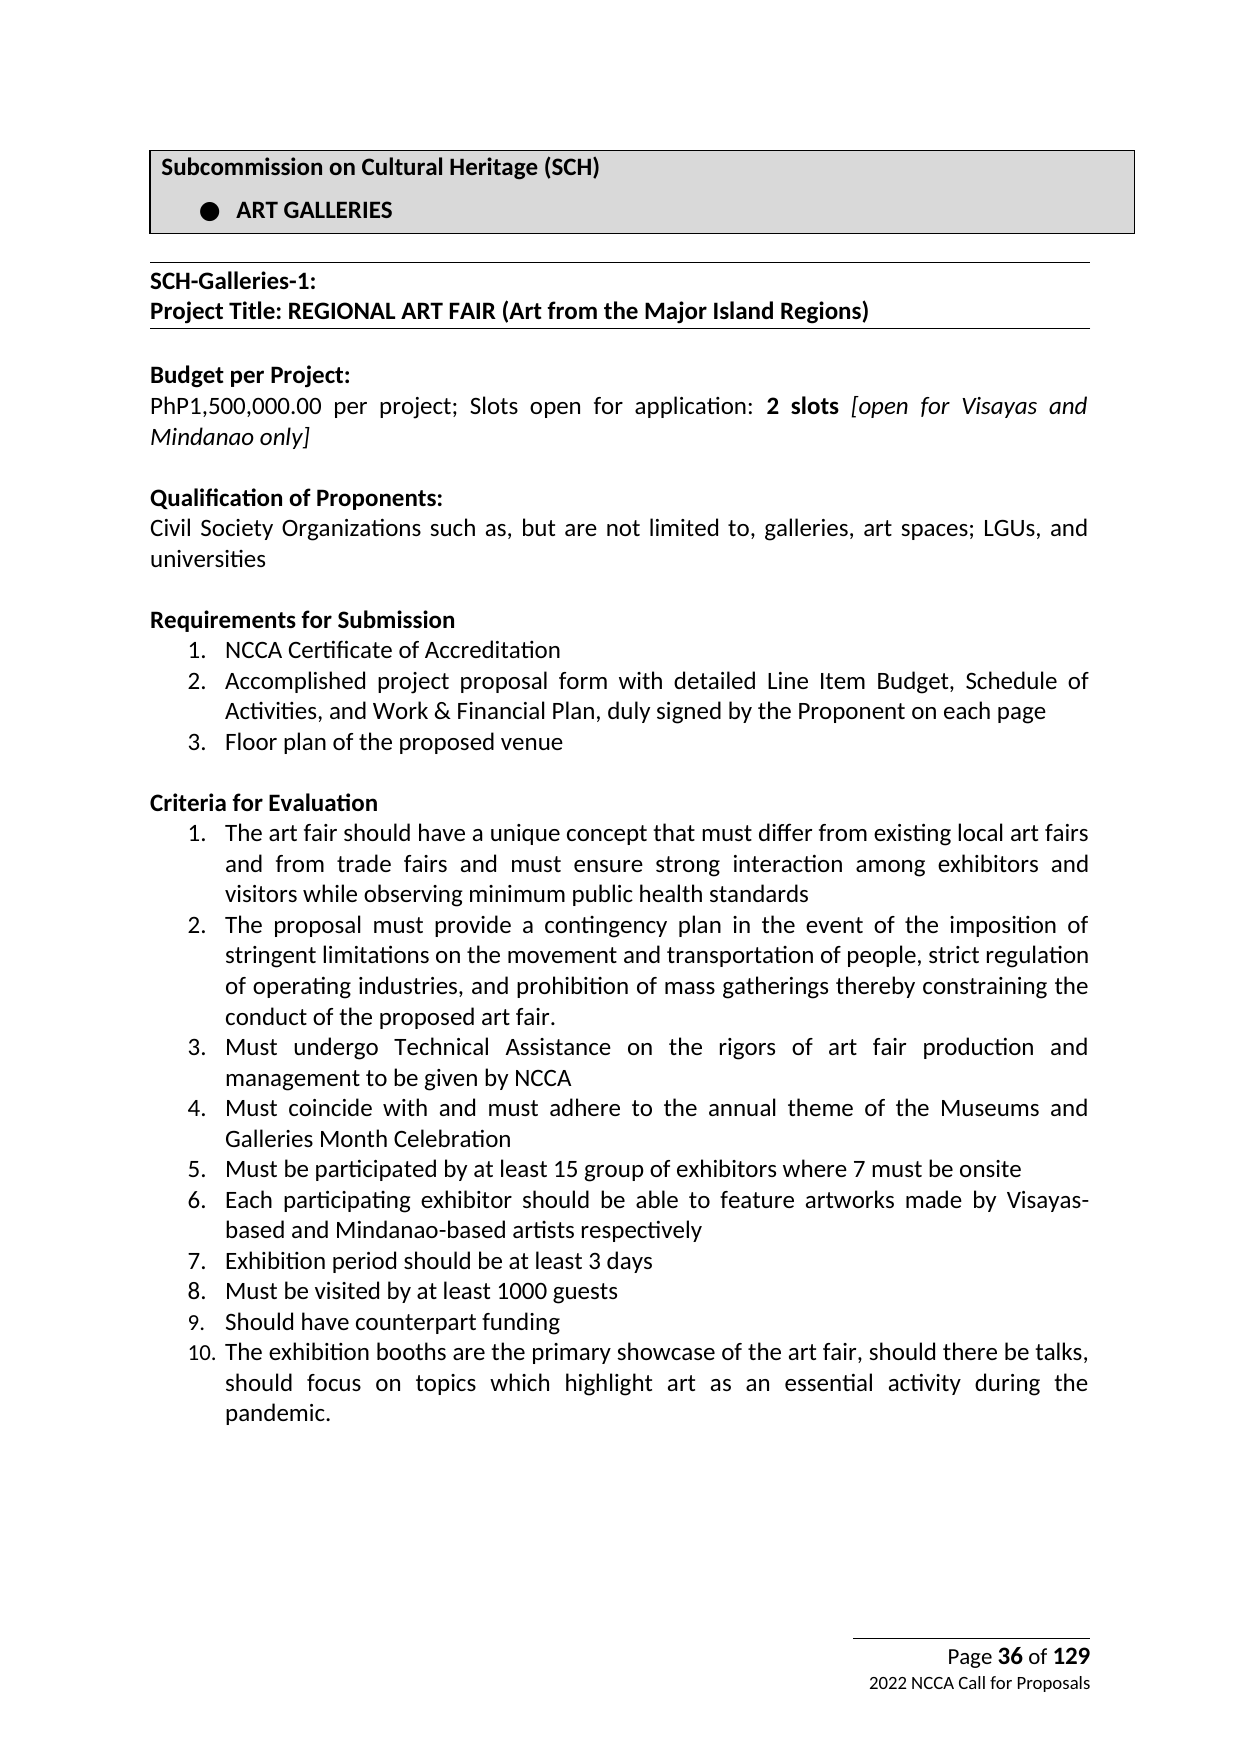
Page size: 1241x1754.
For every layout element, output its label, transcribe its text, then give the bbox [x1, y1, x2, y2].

list Accomplished project proposal form with detailed Line Item Budget, Schedule of Activities, and Work & Financial Plan, duly signed by the Proponent on each page [187, 665, 1090, 726]
text Criteria for Evaluation [150, 787, 1090, 817]
text SCH-Galleries-1: [150, 263, 1090, 296]
list Must coincide with and must adhere to the annual theme of the Museums and Galleries Month Celebration [187, 1092, 1090, 1153]
text Requirements for Submission [150, 604, 1090, 634]
list Must be participated by at least 15 group of exhibitors where 7 must be onsite [187, 1153, 1090, 1184]
list NCCA Certificate of Accreditation [187, 634, 1090, 665]
list Floor plan of the proposed venue [187, 726, 1090, 756]
text Project Title: REGIONAL ART FAIR (Art from the Major Island Regions) [150, 296, 1090, 328]
text PhP1,500,000.00 per project; Slots open for application: 2 slots [open for Visayas and Mindanao only] [150, 390, 1090, 451]
list Each participating exhibitor should be able to feature artworks made by Visayas-based and Mindanao-based artists respectively [187, 1184, 1090, 1245]
list The art fair should have a unique concept that must differ from existing local art fairs and from trade fairs and must ensure strong interaction among exhibitors and visitors while observing minimum public health standards [187, 817, 1090, 909]
list The exhibition booths are the primary showcase of the art fair, should there be talks, should focus on topics which highlight art as an essential activity during the pandemic. [187, 1336, 1090, 1428]
list Must undergo Technical Assistance on the rigors of art fair production and management to be given by NCCA [187, 1031, 1090, 1092]
text Civil Society Organizations such as, but are not limited to, galleries, art spaces; LGUs, and universities [150, 512, 1090, 573]
list The proposal must provide a contingency plan in the event of the imposition of stringent limitations on the movement and transportation of people, strict regulation of operating industries, and prohibition of mass gatherings thereby constraining the conduct of the proposed art fair. [187, 909, 1090, 1031]
list Must be visited by at least 1000 guests [187, 1275, 1090, 1306]
text Budget per Project: [150, 360, 1090, 390]
text Qualification of Proponents: [150, 482, 1090, 512]
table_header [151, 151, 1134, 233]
list Should have counterpart funding [187, 1306, 1090, 1336]
list Exhibition period should be at least 3 days [187, 1245, 1090, 1275]
